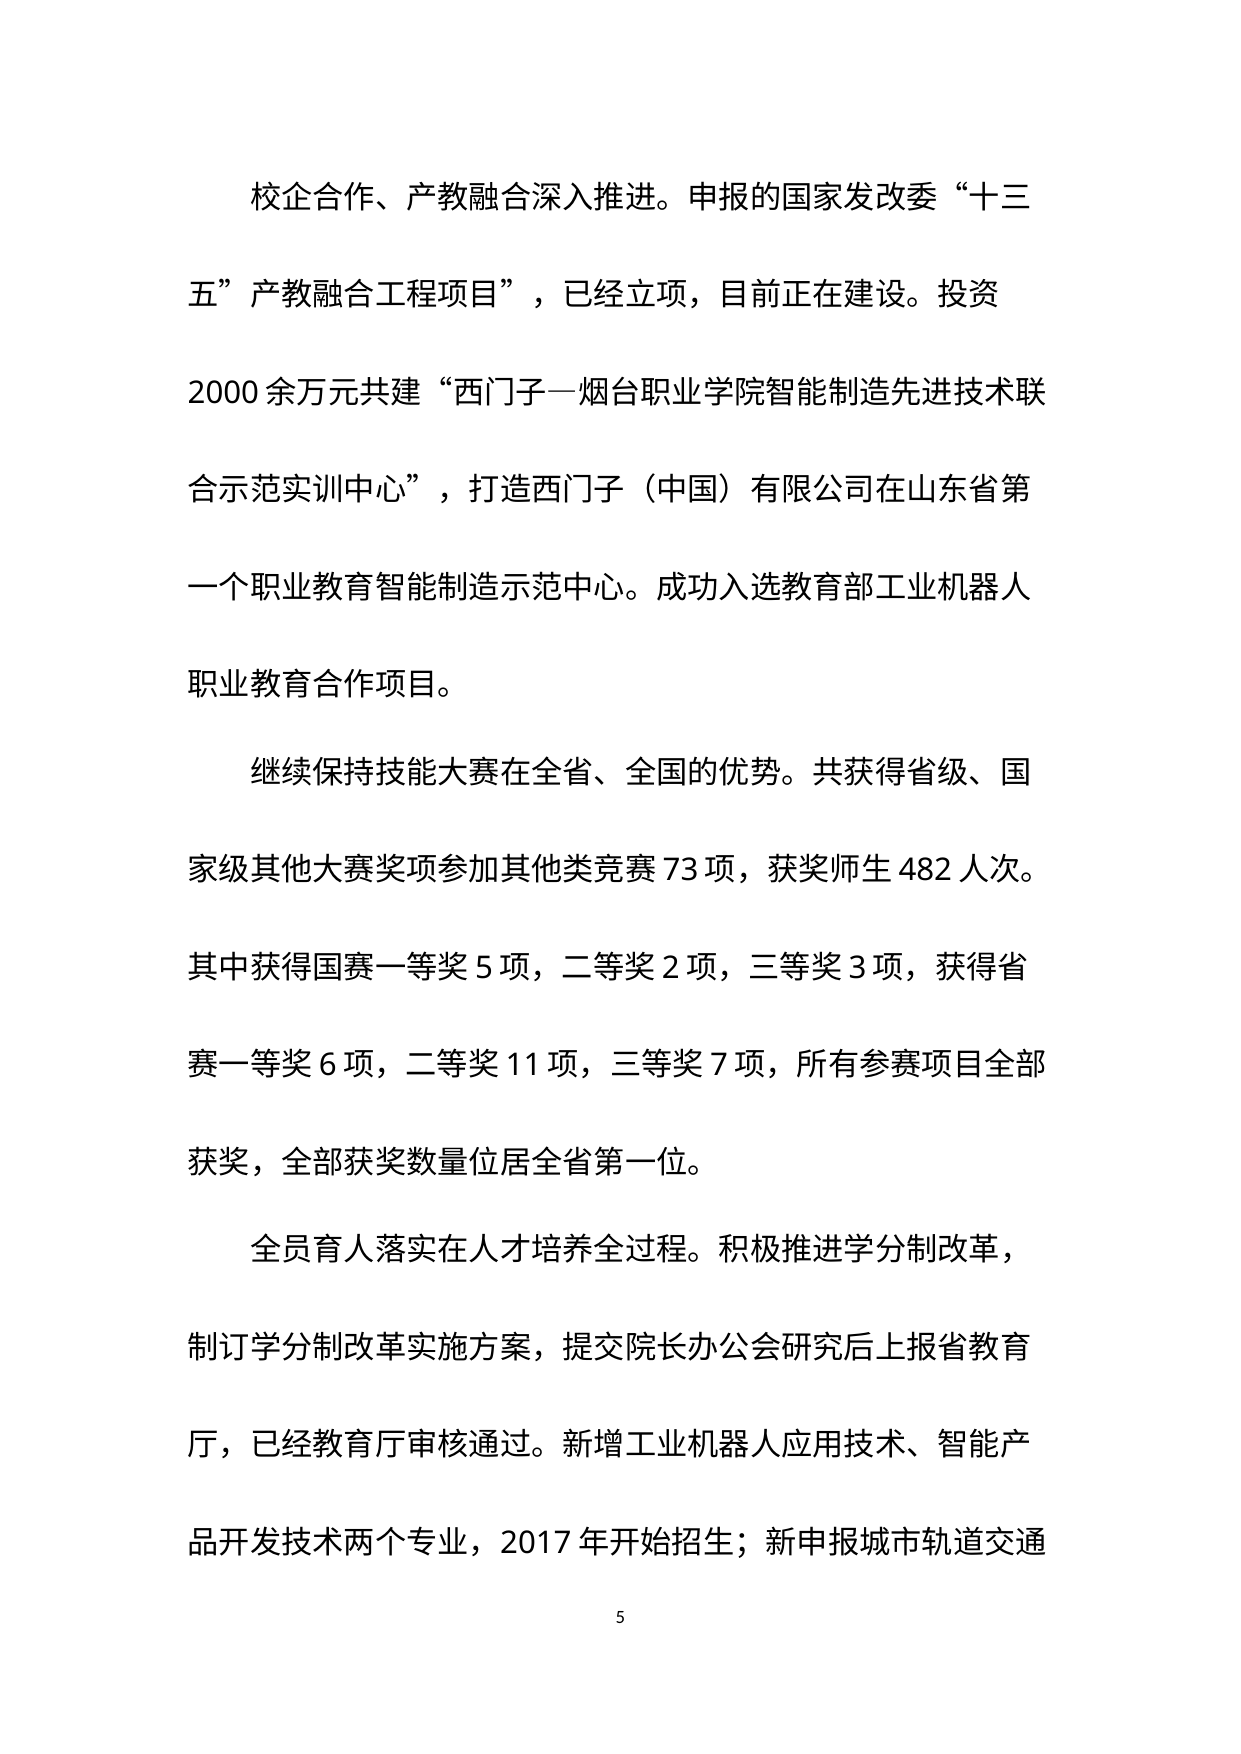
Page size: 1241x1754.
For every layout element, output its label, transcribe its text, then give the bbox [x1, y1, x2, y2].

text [187, 1215, 1053, 1572]
text 继续保持技能大赛在全省、全国的优势。共获得省级、国家级其他大赛奖项参加其他类竞赛73项，获奖师生482人次。其中获得国赛一等奖5项，二等奖2项，三等奖3项，获得省赛一等奖6项，二等奖11项，三等奖7项，所有参赛项目全部获奖，全部获奖数量位居全省第一位。 [187, 737, 1053, 1192]
text 校企合作、产教融合深入推进。申报的国家发改委“十三五”产教融合工程项目”，已经立项，目前正在建设。投资2000余万元共建“西门子—烟台职业学院智能制造先进技术联合示范实训中心”，打造西门子（中国）有限公司在山东省第一个职业教育智能制造示范中心。成功入选教育部工业机器人职业教育合作项目。 [187, 162, 1053, 714]
